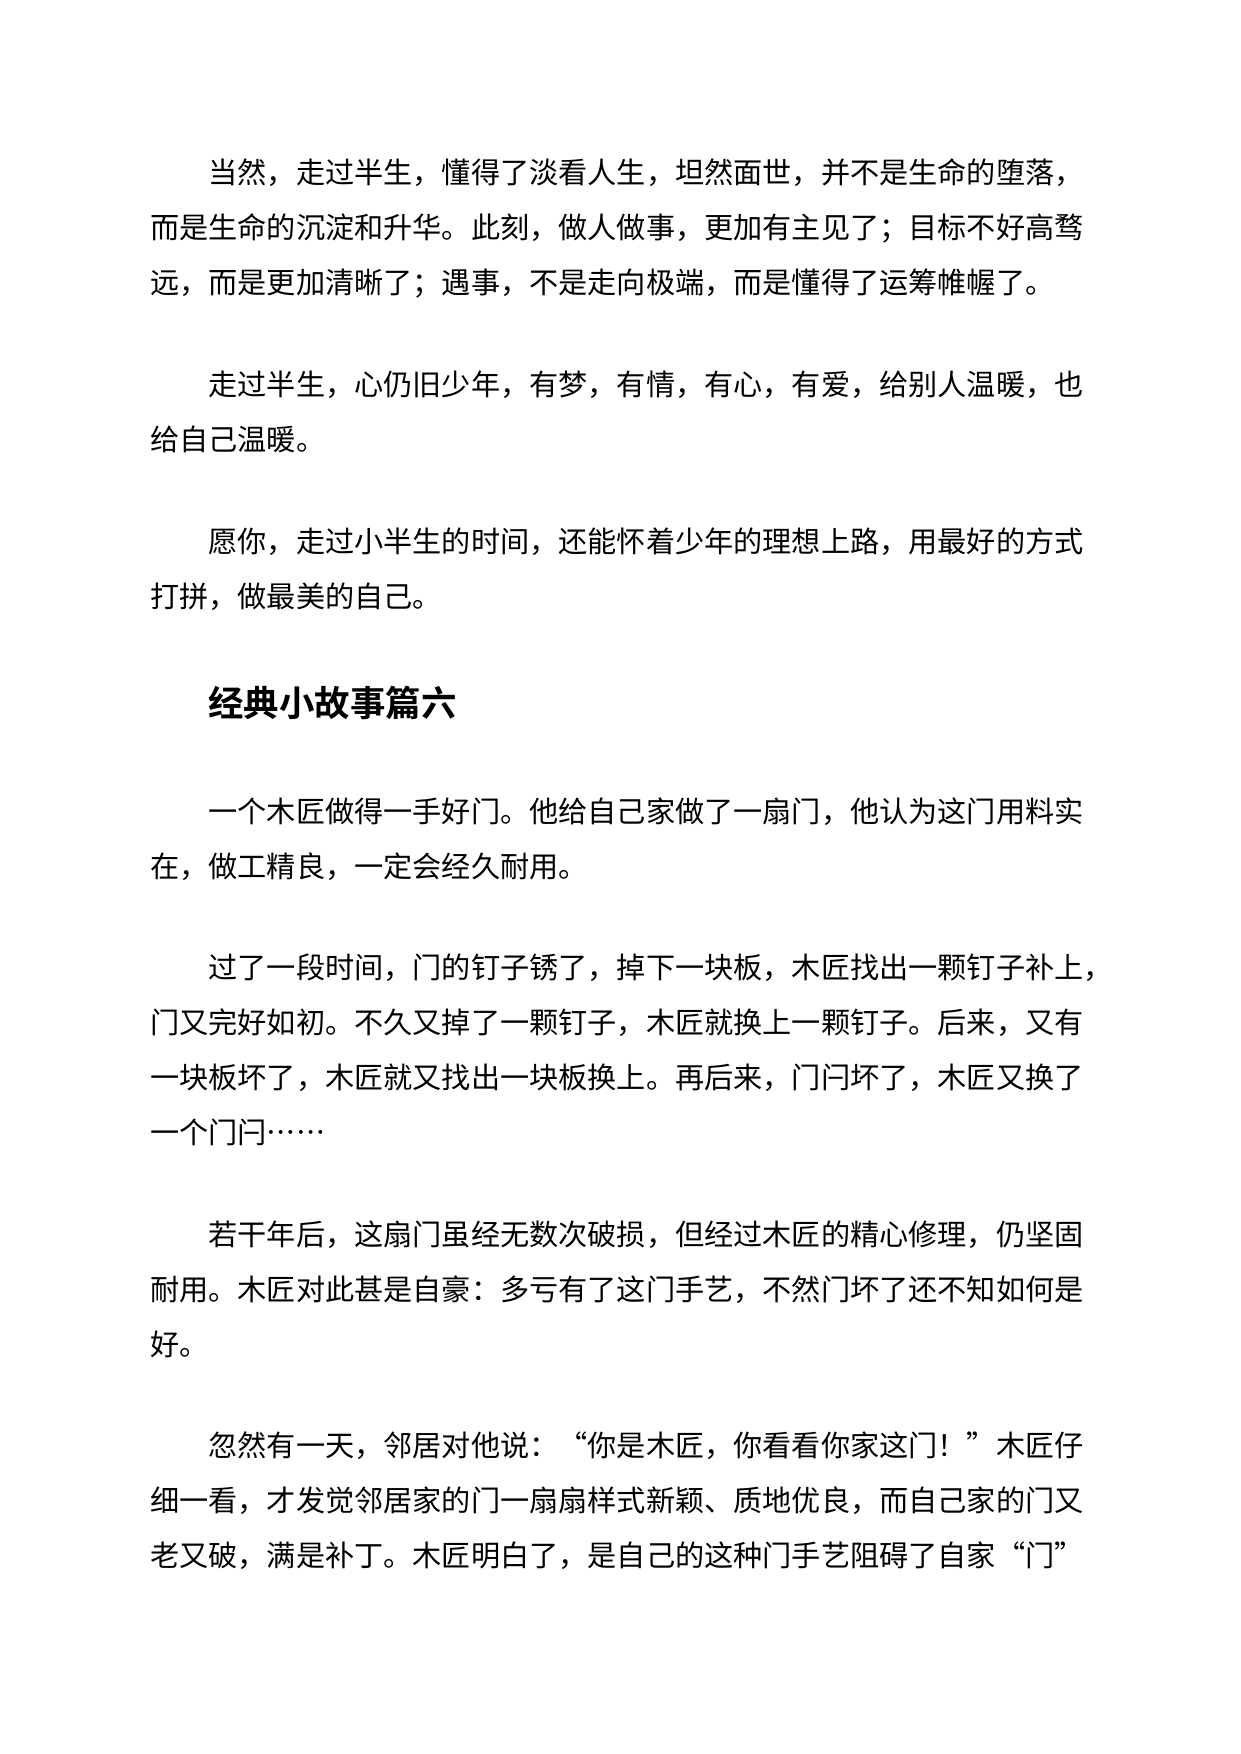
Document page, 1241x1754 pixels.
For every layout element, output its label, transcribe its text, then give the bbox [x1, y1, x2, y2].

text 若干年后，这扇门虽经无数次破损，但经过木匠的精心修理，仍坚固耐用。木匠对此甚是自豪：多亏有了这门手艺，不然门坏了还不知如何是好。 [150, 1211, 1090, 1363]
text 愿你，走过小半生的时间，还能怀着少年的理想上路，用最好的方式打拼，做最美的自己。 [150, 518, 1090, 615]
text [150, 1423, 1090, 1575]
text 走过半生，心仍旧少年，有梦，有情，有心，有爱，给别人温暖，也给自己温暖。 [150, 362, 1090, 459]
text 当然，走过半生，懂得了淡看人生，坦然面世，并不是生命的堕落，而是生命的沉淀和升华。此刻，做人做事，更加有主见了；目标不好高骛远，而是更加清晰了；遇事，不是走向极端，而是懂得了运筹帷幄了。 [150, 150, 1090, 302]
text 经典小故事篇六 [150, 675, 1090, 726]
text 一个木匠做得一手好门。他给自己家做了一扇门，他认为这门用料实在，做工精良，一定会经久耐用。 [150, 788, 1090, 886]
text 过了一段时间，门的钉子锈了，掉下一块板，木匠找出一颗钉子补上，门又完好如初。不久又掉了一颗钉子，木匠就换上一颗钉子。后来，又有一块板坏了，木匠就又找出一块板换上。再后来，门闩坏了，木匠又换了一个门闩…… [150, 945, 1090, 1152]
